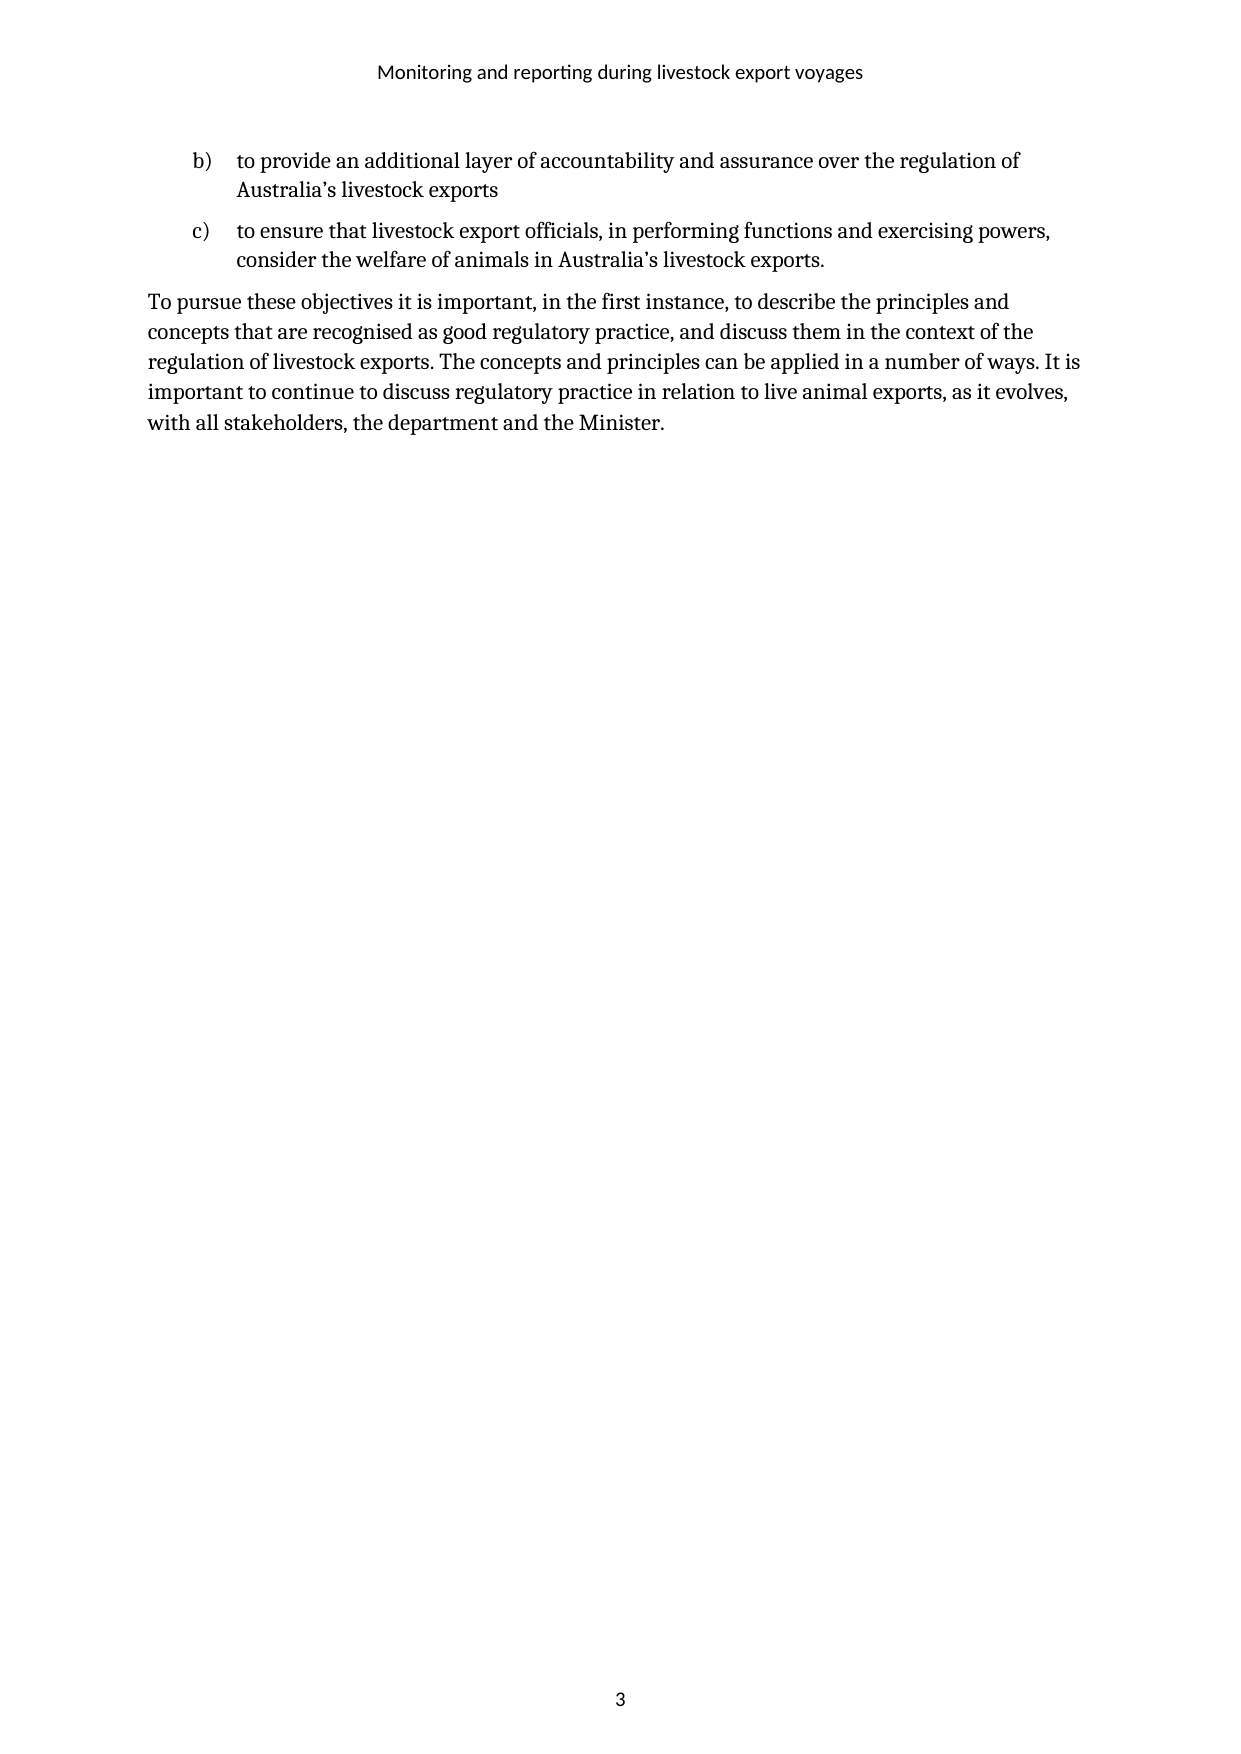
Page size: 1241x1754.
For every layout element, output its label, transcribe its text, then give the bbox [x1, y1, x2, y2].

text To pursue these objectives it is important, in the first instance, to describe the principles and concepts that are recognised as good regulatory practice, and discuss them in the context of the regulation of livestock exports. The concepts and principles can be applied in a number of ways. It is important to continue to discuss regulatory practice in relation to live animal exports, as it evolves, with all stakeholders, the department and the Minister. [148, 288, 1092, 436]
list to ensure that livestock export officials, in performing functions and exercising powers, consider the welfare of animals in Australia’s livestock exports. [192, 218, 1092, 273]
list to provide an additional layer of accountability and assurance over the regulation of Australia’s livestock exports [192, 148, 1092, 203]
